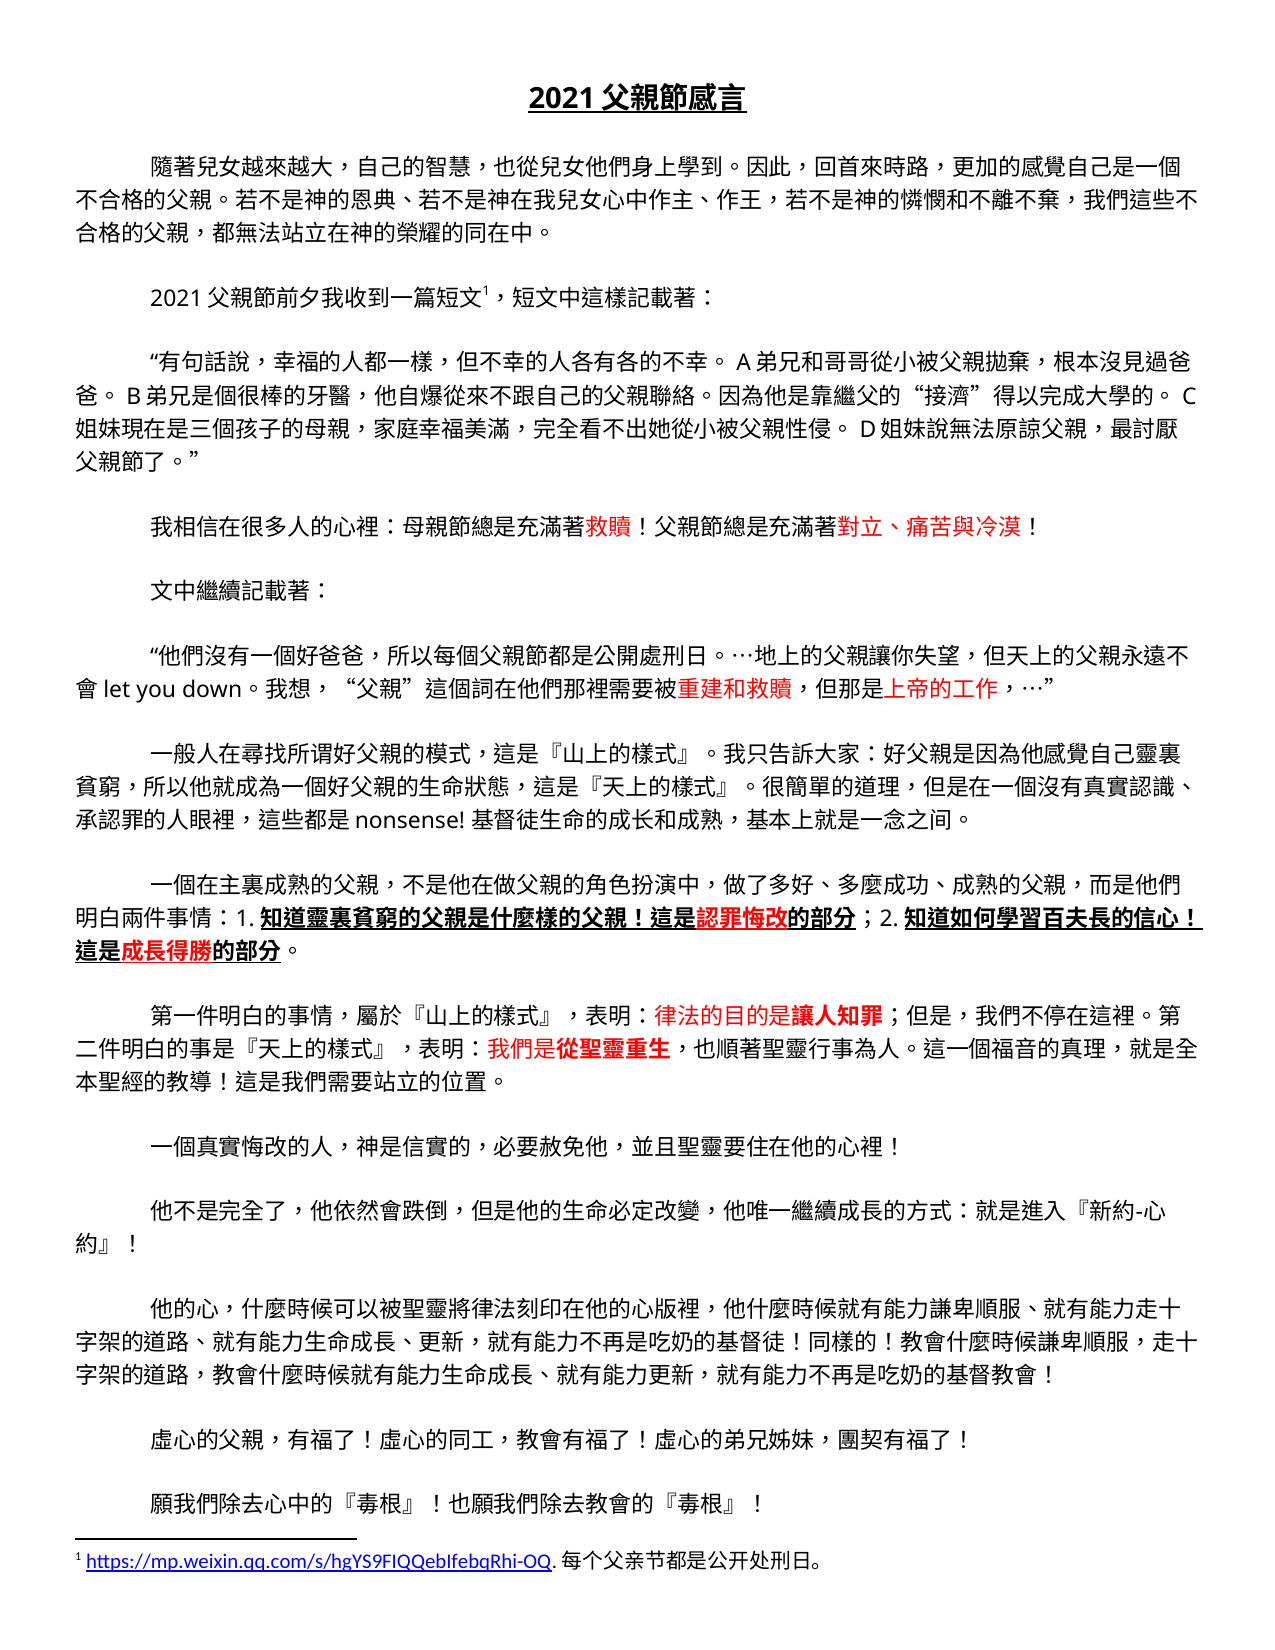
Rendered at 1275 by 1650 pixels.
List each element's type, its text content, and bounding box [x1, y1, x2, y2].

text 我相信在很多人的心裡：母親節總是充滿著救贖！父親節總是充滿著對立、痛苦與冷漠！ [75, 509, 1200, 542]
text 文中繼續記載著： [75, 573, 1200, 606]
text 隨著兒女越來越大，自己的智慧，也從兒女他們身上學到。因此，回首來時路，更加的感覺自己是一個不合格的父親。若不是神的恩典、若不是神在我兒女心中作主、作王，若不是神的憐憫和不離不棄，我們這些不合格的父親，都無法站立在神的榮耀的同在中。 [75, 149, 1200, 248]
text 虛心的父親，有福了！虛心的同工，教會有福了！虛心的弟兄姊妹，團契有福了！ [75, 1422, 1200, 1455]
text 一個在主裏成熟的父親，不是他在做父親的角色扮演中，做了多好、多麼成功、成熟的父親，而是他們明白兩件事情：1. 知道靈裏貧窮的父親是什麼樣的父親！這是認罪悔改的部分；2. 知道如何學習百夫長的信心！這是成長得勝的部分。 [75, 867, 1200, 966]
text “他們沒有一個好爸爸，所以每個父親節都是公開處刑日。…地上的父親讓你失望，但天上的父親永遠不會 let you down。我想，“父親”這個詞在他們那裡需要被重建和救贖，但那是上帝的工作，…” [75, 638, 1200, 704]
text 2021父親節感言 [75, 75, 1200, 117]
text 第一件明白的事情，屬於『山上的樣式』，表明：律法的目的是讓人知罪；但是，我們不停在這裡。第二件明白的事是『天上的樣式』，表明：我們是從聖靈重生，也順著聖靈行事為人。這一個福音的真理，就是全本聖經的教導！這是我們需要站立的位置。 [75, 998, 1200, 1097]
text 他的心，什麼時候可以被聖靈將律法刻印在他的心版裡，他什麼時候就有能力謙卑順服、就有能力走十字架的道路、就有能力生命成長、更新，就有能力不再是吃奶的基督徒！同樣的！教會什麼時候謙卑順服，走十字架的道路，教會什麼時候就有能力生命成長、就有能力更新，就有能力不再是吃奶的基督教會！ [75, 1291, 1200, 1391]
text 他不是完全了，他依然會跌倒，但是他的生命必定改變，他唯一繼續成長的方式：就是進入『新約-心約』！ [75, 1193, 1200, 1259]
text 一個真實悔改的人，神是信實的，必要赦免他，並且聖靈要住在他的心裡！ [75, 1128, 1200, 1162]
text 一般人在尋找所谓好父親的模式，這是『山上的樣式』。我只告訴大家：好父親是因為他感覺自己靈裏貧窮，所以他就成為一個好父親的生命狀態，這是『天上的樣式』。很簡單的道理，但是在一個沒有真實認識、承認罪的人眼裡，這些都是nonsense! 基督徒生命的成长和成熟，基本上就是一念之间。 [75, 736, 1200, 835]
text 2021父親節前夕我收到一篇短文，短文中這樣記載著： [75, 279, 1200, 313]
text “有句話說，幸福的人都一樣，但不幸的人各有各的不幸。 A弟兄和哥哥從小被父親拋棄，根本沒見過爸爸。 B弟兄是個很棒的牙醫，他自爆從來不跟自己的父親聯絡。因為他是靠繼父的“接濟”得以完成大學的。 C姐妹現在是三個孩子的母親，家庭幸福美滿，完全看不出她從小被父親性侵。 D姐妹說無法原諒父親，最討厭父親節了。” [75, 344, 1200, 477]
text 願我們除去心中的『毒根』！也願我們除去教會的『毒根』！ [75, 1486, 1200, 1519]
